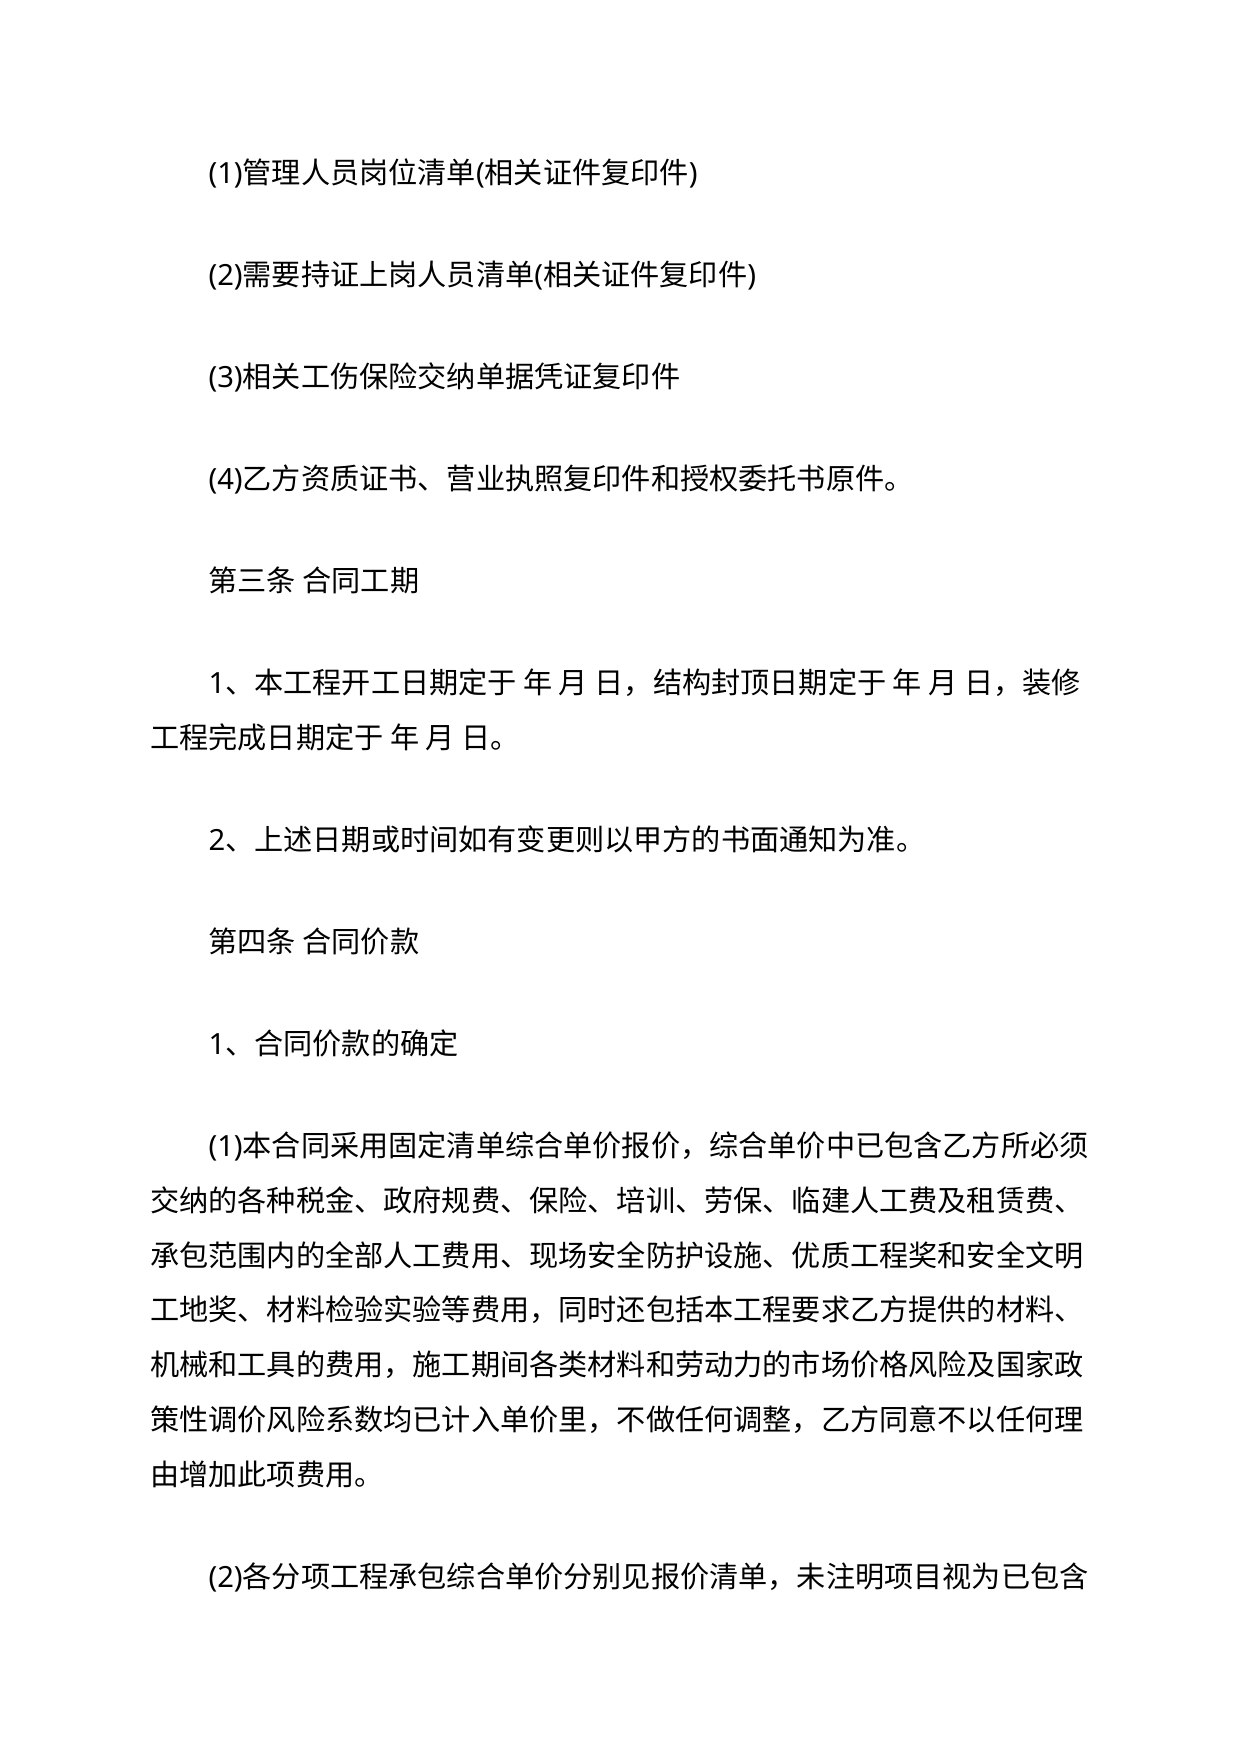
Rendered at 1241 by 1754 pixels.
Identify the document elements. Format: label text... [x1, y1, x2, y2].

text (3)相关工伤保险交纳单据凭证复印件 [150, 354, 1090, 396]
text 第三条 合同工期 [150, 558, 1090, 600]
text (2)需要持证上岗人员清单(相关证件复印件) [150, 252, 1090, 294]
text (1)管理人员岗位清单(相关证件复印件) [150, 150, 1090, 192]
text 第四条 合同价款 [150, 918, 1090, 961]
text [150, 1553, 1090, 1596]
text 1、本工程开工日期定于 年 月 日，结构封顶日期定于 年 月 日，装修工程完成日期定于 年 月 日。 [150, 660, 1090, 757]
text 2、上述日期或时间如有变更则以甲方的书面通知为准。 [150, 816, 1090, 859]
text 1、合同价款的确定 [150, 1020, 1090, 1063]
text (4)乙方资质证书、营业执照复印件和授权委托书原件。 [150, 456, 1090, 498]
text (1)本合同采用固定清单综合单价报价，综合单价中已包含乙方所必须交纳的各种税金、政府规费、保险、培训、劳保、临建人工费及租赁费、承包范围内的全部人工费用、现场安全防护设施、优质工程奖和安全文明工地奖、材料检验实验等费用，同时还包括本工程要求乙方提供的材料、机械和工具的费用，施工期间各类材料和劳动力的市场价格风险及国家政策性调价风险系数均已计入单价里，不做任何调整，乙方同意不以任何理由增加此项费用。 [150, 1122, 1090, 1494]
